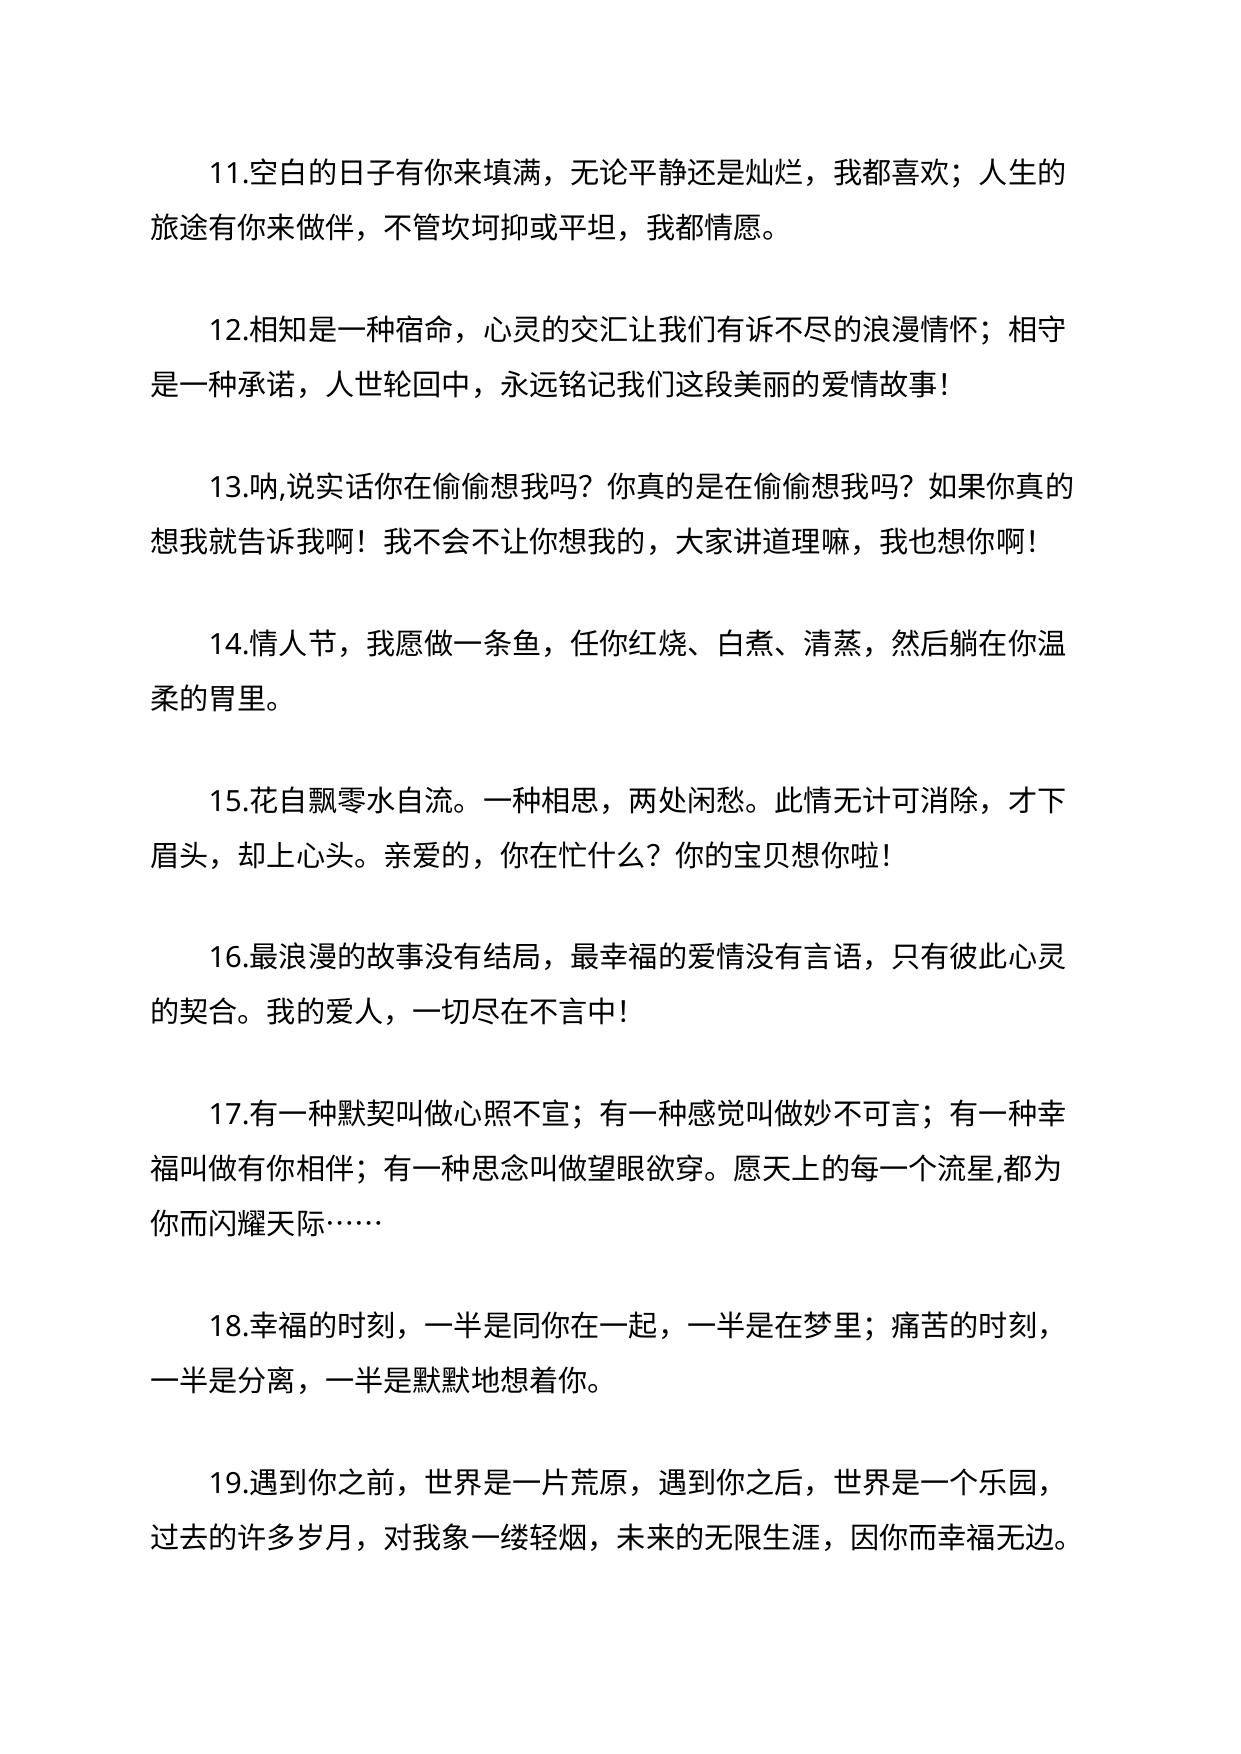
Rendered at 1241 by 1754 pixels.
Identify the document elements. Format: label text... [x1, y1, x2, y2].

text 11.空白的日子有你来填满，无论平静还是灿烂，我都喜欢；人生的旅途有你来做伴，不管坎坷抑或平坦，我都情愿。 [150, 150, 1090, 247]
text 13.呐,说实话你在偷偷想我吗？你真的是在偷偷想我吗？如果你真的想我就告诉我啊！我不会不让你想我的，大家讲道理嘛，我也想你啊！ [150, 463, 1090, 561]
text 15.花自飘零水自流。一种相思，两处闲愁。此情无计可消除，才下眉头，却上心头。亲爱的，你在忙什么？你的宝贝想你啦！ [150, 777, 1090, 874]
text 18.幸福的时刻，一半是同你在一起，一半是在梦里；痛苦的时刻，一半是分离，一半是默默地想着你。 [150, 1302, 1090, 1400]
text 12.相知是一种宿命，心灵的交汇让我们有诉不尽的浪漫情怀；相守是一种承诺，人世轮回中，永远铭记我们这段美丽的爱情故事！ [150, 307, 1090, 404]
text 17.有一种默契叫做心照不宣；有一种感觉叫做妙不可言；有一种幸福叫做有你相伴；有一种思念叫做望眼欲穿。愿天上的每一个流星,都为你而闪耀天际…… [150, 1091, 1090, 1243]
text 14.情人节，我愿做一条鱼，任你红烧、白煮、清蒸，然后躺在你温柔的胃里。 [150, 620, 1090, 718]
text 16.最浪漫的故事没有结局，最幸福的爱情没有言语，只有彼此心灵的契合。我的爱人，一切尽在不言中！ [150, 934, 1090, 1031]
text 19.遇到你之前，世界是一片荒原，遇到你之后，世界是一个乐园，过去的许多岁月，对我象一缕轻烟，未来的无限生涯，因你而幸福无边。 [150, 1459, 1090, 1556]
